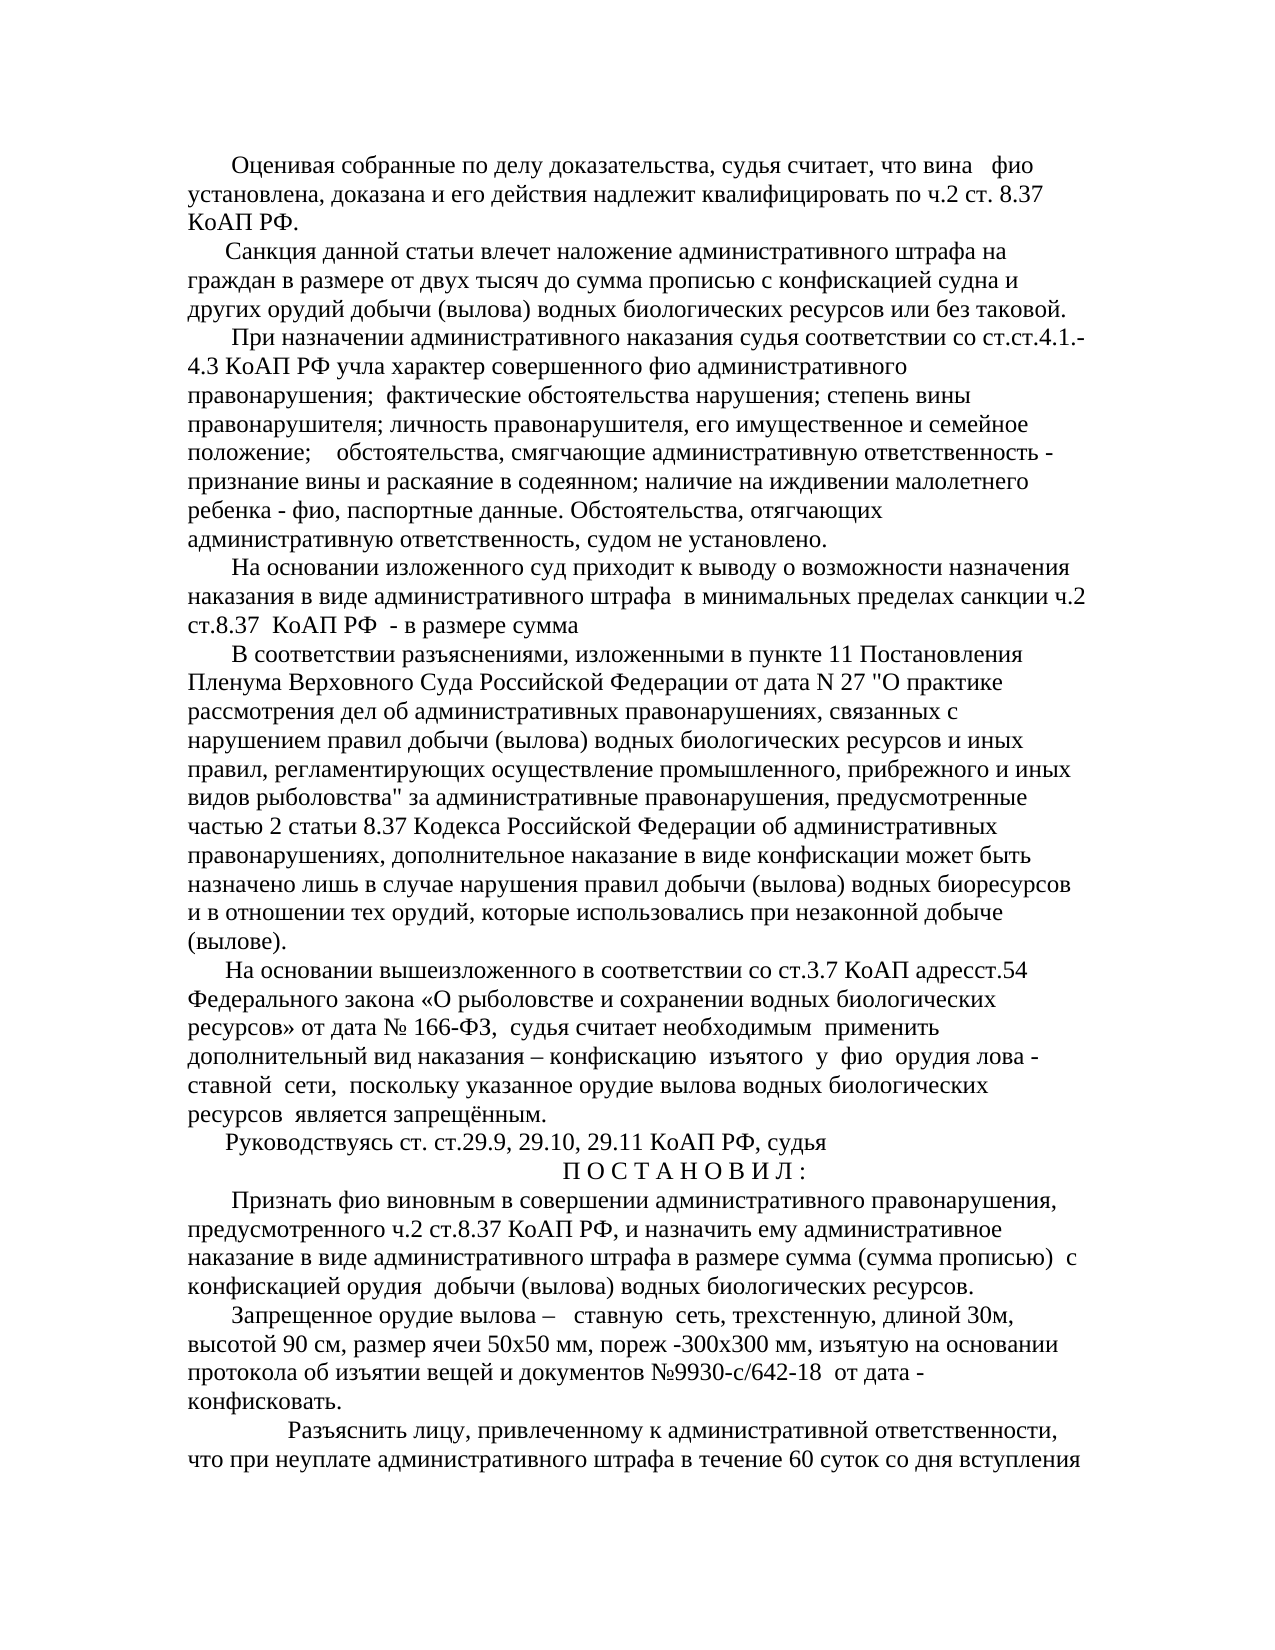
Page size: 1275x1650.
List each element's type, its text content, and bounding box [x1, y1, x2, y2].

text Руководствуясь ст. ст.29.9, 29.10, 29.11 КоАП РФ, судья [187, 1127, 1087, 1156]
text На основании вышеизложенного в соответствии со ст.3.7 КоАП адресст.54 Федерального закона «О рыболовстве и сохранении водных биологических ресурсов» от дата № 166-ФЗ, судья считает необходимым применить дополнительный вид наказания – конфискацию изъятого у фио орудия лова - ставной сети, поскольку указанное орудие вылова водных биологических ресурсов является запрещённым. [187, 955, 1087, 1127]
text В соответствии разъяснениями, изложенными в пункте 11 Постановления Пленума Верховного Суда Российской Федерации от дата N 27 "О практике рассмотрения дел об административных правонарушениях, связанных с нарушением правил добычи (вылова) водных биологических ресурсов и иных правил, регламентирующих осуществление промышленного, прибрежного и иных видов рыболовства" за административные правонарушения, предусмотренные частью 2 статьи 8.37 Кодекса Российской Федерации об административных правонарушениях, дополнительное наказание в виде конфискации может быть назначено лишь в случае нарушения правил добычи (вылова) водных биоресурсов и в отношении тех орудий, которые использовались при незаконной добыче (вылове). [187, 639, 1087, 955]
text П О С Т А Н О В И Л : [187, 1156, 1087, 1185]
text При назначении административного наказания судья соответствии со ст.ст.4.1.-4.3 КоАП РФ учла характер совершенного фио административного правонарушения; фактические обстоятельства нарушения; степень вины правонарушителя; личность правонарушителя, его имущественное и семейное положение; обстоятельства, смягчающие административную ответственность - признание вины и раскаяние в содеянном; наличие на иждивении малолетнего ребенка - фио, паспортные данные. Обстоятельства, отягчающих административную ответственность, судом не установлено. [187, 322, 1087, 552]
text Санкция данной статьи влечет наложение административного штрафа на граждан в размере от двух тысяч до сумма прописью с конфискацией судна и других орудий добычи (вылова) водных биологических ресурсов или без таковой. [187, 236, 1087, 322]
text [187, 1415, 1087, 1472]
text Запрещенное орудие вылова – ставную сеть, трехстенную, длиной 30м, высотой 90 см, размер ячеи 50х50 мм, пореж -300х300 мм, изъятую на основании протокола об изъятии вещей и документов №9930-с/642-18 от дата - конфисковать. [187, 1300, 1087, 1415]
text Оценивая собранные по делу доказательства, судья считает, что вина фио установлена, доказана и его действия надлежит квалифицировать по ч.2 ст. 8.37 КоАП РФ. [187, 150, 1087, 236]
text Признать фио виновным в совершении административного правонарушения, предусмотренного ч.2 ст.8.37 КоАП РФ, и назначить ему административное наказание в виде административного штрафа в размере сумма (сумма прописью) с конфискацией орудия добычи (вылова) водных биологических ресурсов. [187, 1185, 1087, 1300]
text На основании изложенного суд приходит к выводу о возможности назначения наказания в виде административного штрафа в минимальных пределах санкции ч.2 ст.8.37 КоАП РФ - в размере сумма [187, 552, 1087, 639]
